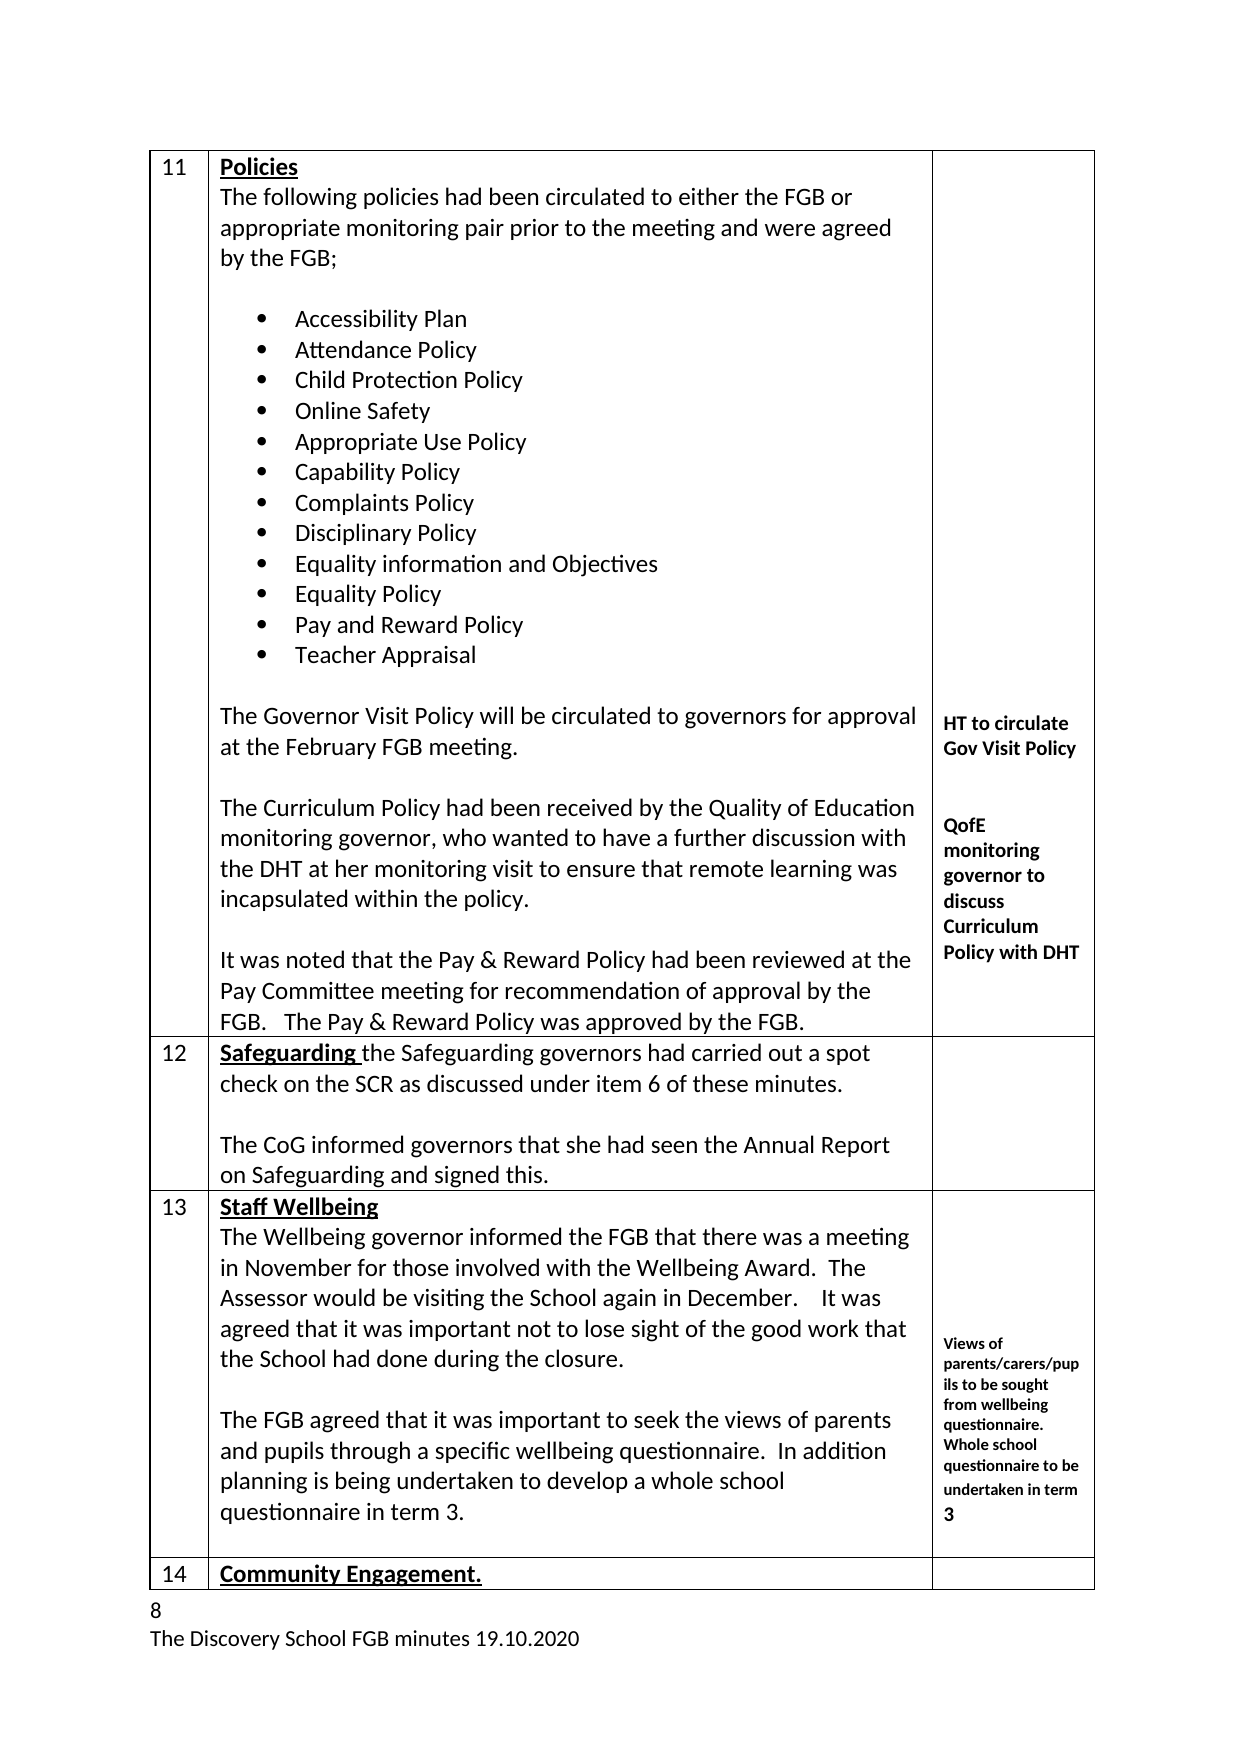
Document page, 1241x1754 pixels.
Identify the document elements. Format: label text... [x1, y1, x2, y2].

table_cell [933, 1037, 1094, 1190]
table_cell Safeguarding the Safeguarding governors had carried out a spot check on the SCR as discussed under item 6 of these minutes. The CoG informed governors that she had seen the Annual Report on Safeguarding and signed this. [209, 1037, 932, 1190]
table_cell Policies The following policies had been circulated to either the FGB or appropriate monitoring pair prior to the meeting and were agreed by the FGB; Accessibility Plan Attendance Policy Child Protection Policy Online Safety Appropriate Use Policy Capability Policy Complaints Policy Disciplinary Policy Equality information and Objectives Equality Policy Pay and Reward Policy Teacher Appraisal The Governor Visit Policy will be circulated to governors for approval at the February FGB meeting. The Curriculum Policy had been received by the Quality of Education monitoring governor, who wanted to have a further discussion with the DHT at her monitoring visit to ensure that remote learning was incapsulated within the policy. It was noted that the Pay & Reward Policy had been reviewed at the Pay Committee meeting for recommendation of approval by the FGB. The Pay & Reward Policy was approved by the FGB. [209, 151, 932, 1036]
table_cell 11 [151, 151, 208, 1036]
table_cell Views of parents/carers/pupils to be sought from wellbeing questionnaire. Whole school questionnaire to be undertaken in term 3 [933, 1191, 1094, 1557]
table_cell Staff Wellbeing The Wellbeing governor informed the FGB that there was a meeting in November for those involved with the Wellbeing Award. The Assessor would be visiting the School again in December. It was agreed that it was important not to lose sight of the good work that the School had done during the closure. The FGB agreed that it was important to seek the views of parents and pupils through a specific wellbeing questionnaire. In addition planning is being undertaken to develop a whole school questionnaire in term 3. [209, 1191, 932, 1557]
table_cell 14 [151, 1558, 208, 1589]
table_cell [933, 1558, 1094, 1589]
table_cell 13 [151, 1191, 208, 1557]
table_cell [209, 1558, 932, 1589]
table_cell HT to circulate Gov Visit Policy QofE monitoring governor to discuss Curriculum Policy with DHT [933, 151, 1094, 1036]
table_cell 12 [151, 1037, 208, 1190]
